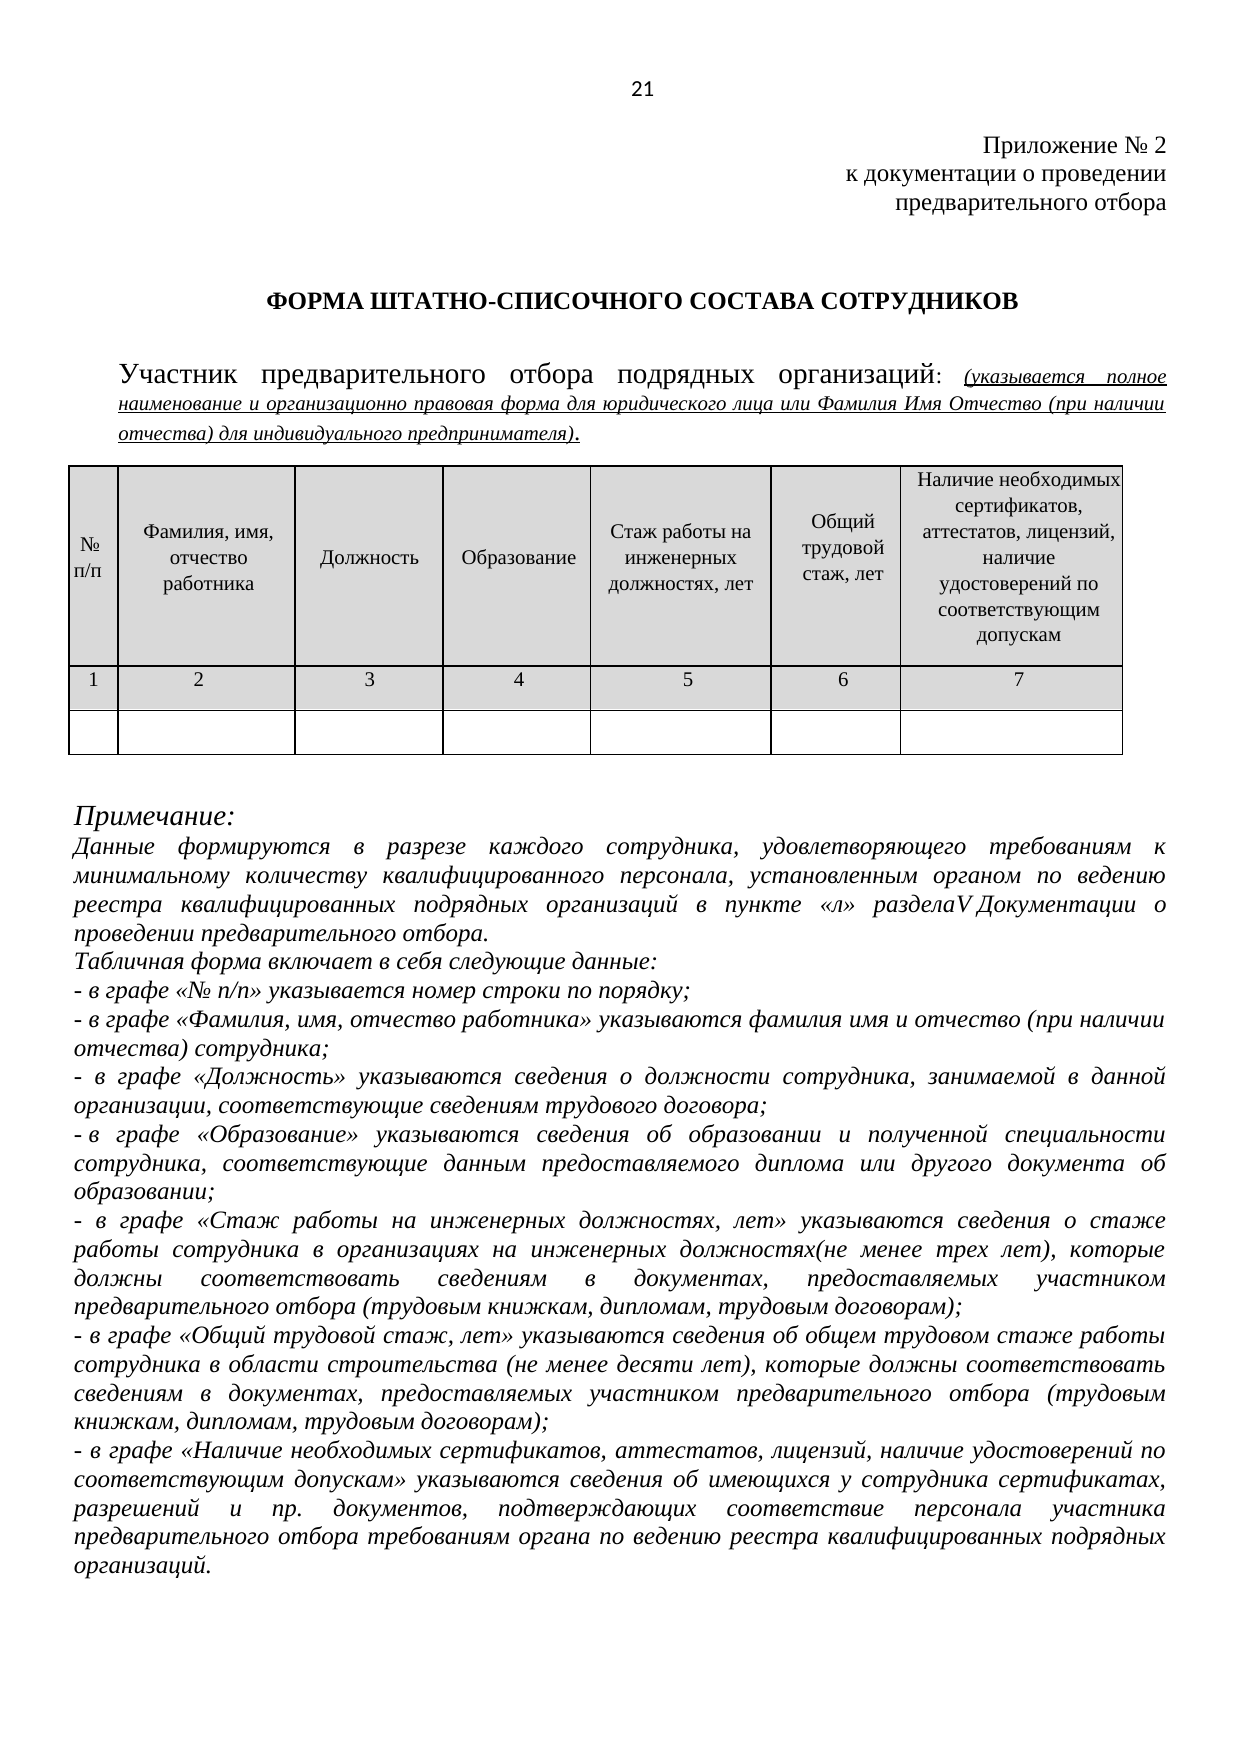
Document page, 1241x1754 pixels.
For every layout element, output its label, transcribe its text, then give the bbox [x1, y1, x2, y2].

table_header № п/п [70, 467, 117, 665]
table_header Стаж работы на инженерных должностях, лет [591, 467, 770, 665]
table_cell 1 [70, 667, 117, 709]
text Участник предварительного отбора подрядных организаций: (указывается полное наименование и организационно правовая форма для юридического лица или Фамилия Имя Отчество (при наличии отчества) для индивидуального предпринимателя). [118, 356, 1167, 446]
text - в графе «№ п/п» указывается номер строки по порядку; [74, 975, 1167, 1004]
table_cell [119, 735, 294, 754]
table_cell 3 [296, 667, 442, 709]
table_cell [901, 735, 1122, 754]
table_cell [772, 735, 900, 754]
text Табличная форма включает в себя следующие данные: [74, 946, 1167, 975]
text - в графе «Фамилия, имя, отчество работника» указываются фамилия имя и отчество (при наличии отчества) сотрудника; [74, 1004, 1167, 1061]
text ФОРМА ШТАТНО-СПИСОЧНОГО СОСТАВА СОТРУДНИКОВ [118, 286, 1167, 315]
table_header Общий трудовой стаж, лет [772, 467, 900, 665]
table_header Наличие необходимых сертификатов, аттестатов, лицензий, наличие удостоверений по соответствующим допускам [901, 467, 1122, 665]
text - в графе «Наличие необходимых сертификатов, аттестатов, лицензий, наличие удостоверений по соответствующим допускам» указываются сведения об имеющихся у сотрудника сертификатах, разрешений и пр. документов, подтверждающих соответствие персонала участника предварительного отбора требованиям органа по ведению реестра квалифицированных подрядных организаций. [74, 1435, 1167, 1579]
text - в графе «Общий трудовой стаж, лет» указываются сведения об общем трудовом стаже работы сотрудника в области строительства (не менее десяти лет), которые должны соответствовать сведениям в документах, предоставляемых участником предварительного отбора (трудовым книжкам, дипломам, трудовым договорам); [74, 1320, 1167, 1435]
table_cell 5 [591, 667, 770, 709]
table_cell 7 [901, 667, 1122, 709]
table_header Должность [296, 467, 442, 665]
table_cell 2 [119, 667, 294, 709]
table_cell [296, 735, 442, 754]
text Данные формируются в разрезе каждого сотрудника, удовлетворяющего требованиям к минимальному количеству квалифицированного персонала, установленным органом по ведению реестра квалифицированных подрядных организаций в пункте «л» разделаV Документации о проведении предварительного отбора. [74, 831, 1167, 946]
text - в графе «Стаж работы на инженерных должностях, лет» указываются сведения о стаже работы сотрудника в организациях на инженерных должностях(не менее трех лет), которые должны соответствовать сведениям в документах, предоставляемых участником предварительного отбора (трудовым книжкам, дипломам, трудовым договорам); [74, 1205, 1167, 1320]
table_cell 4 [444, 667, 590, 709]
table_cell 6 [772, 667, 900, 709]
text - в графе «Образование» указываются сведения об образовании и полученной специальности сотрудника, соответствующие данным предоставляемого диплома или другого документа об образовании; [74, 1119, 1167, 1205]
table_header Фамилия, имя, отчество работника [119, 467, 294, 665]
table_cell [444, 735, 590, 754]
table_cell [70, 735, 117, 754]
text - в графе «Должность» указываются сведения о должности сотрудника, занимаемой в данной организации, соответствующие сведениям трудового договора; [74, 1061, 1167, 1119]
text к документации о проведении предварительного отбора [694, 158, 1167, 216]
table_cell [591, 735, 770, 754]
table_header Образование [444, 467, 590, 665]
text Примечание: [74, 798, 1167, 831]
text Приложение № 2 [723, 130, 1167, 158]
